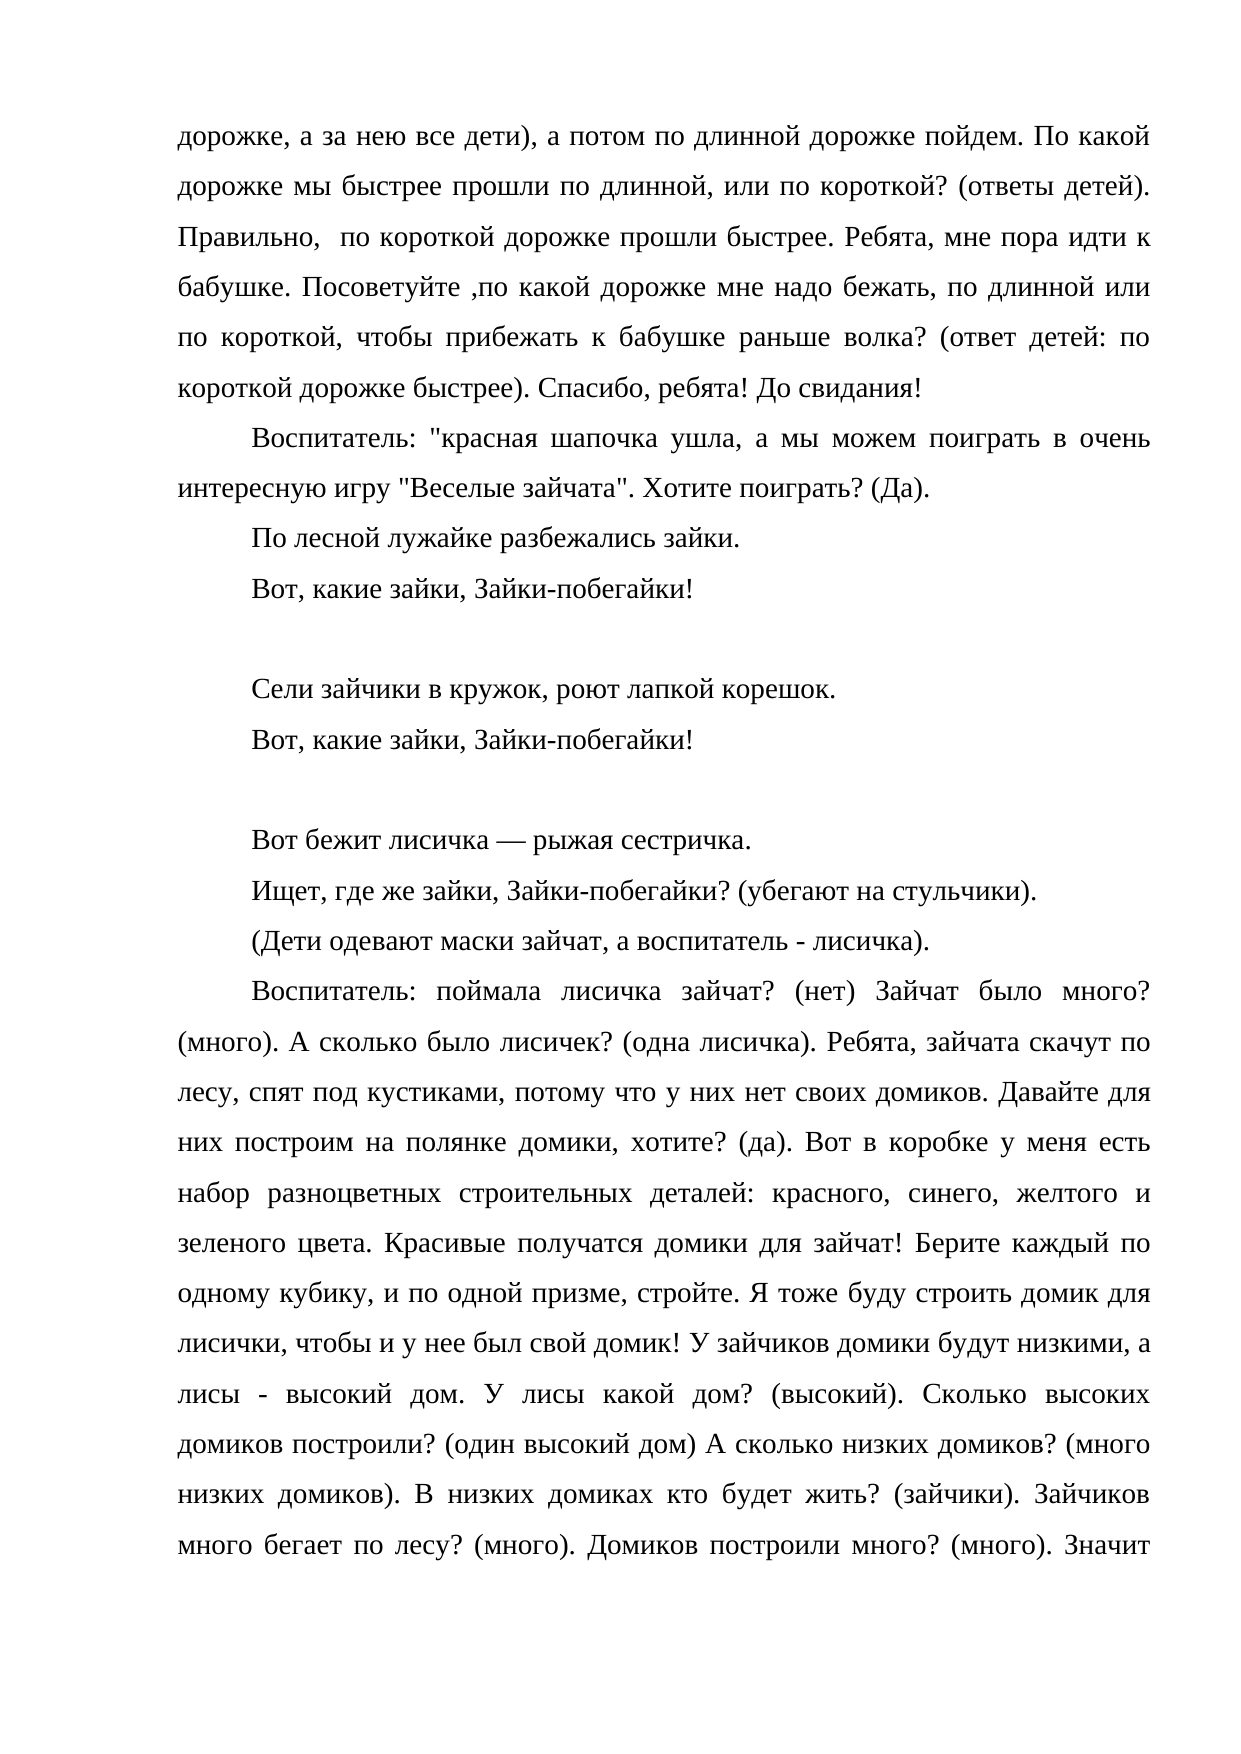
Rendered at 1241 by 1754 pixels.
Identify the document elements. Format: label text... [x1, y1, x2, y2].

text Вот, какие зайки, Зайки-побегайки! [177, 722, 1152, 755]
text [177, 118, 1152, 403]
text (Дети одевают маски зайчат, а воспитатель - лисичка). [177, 923, 1152, 957]
text По лесной лужайке разбежались зайки. [177, 521, 1152, 554]
text Сели зайчики в кружок, роют лапкой корешок. [177, 672, 1152, 705]
text Вот, какие зайки, Зайки-побегайки! [177, 571, 1152, 604]
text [177, 973, 1152, 1560]
text Вот бежит лисичка — рыжая сестричка. [177, 822, 1152, 856]
text Ищет, где же зайки, Зайки-побегайки? (убегают на стульчики). [177, 873, 1152, 906]
text Воспитатель: "красная шапочка ушла, а мы можем поиграть в очень интересную игру "Веселые зайчата". Хотите поиграть? (Да). [177, 420, 1152, 504]
